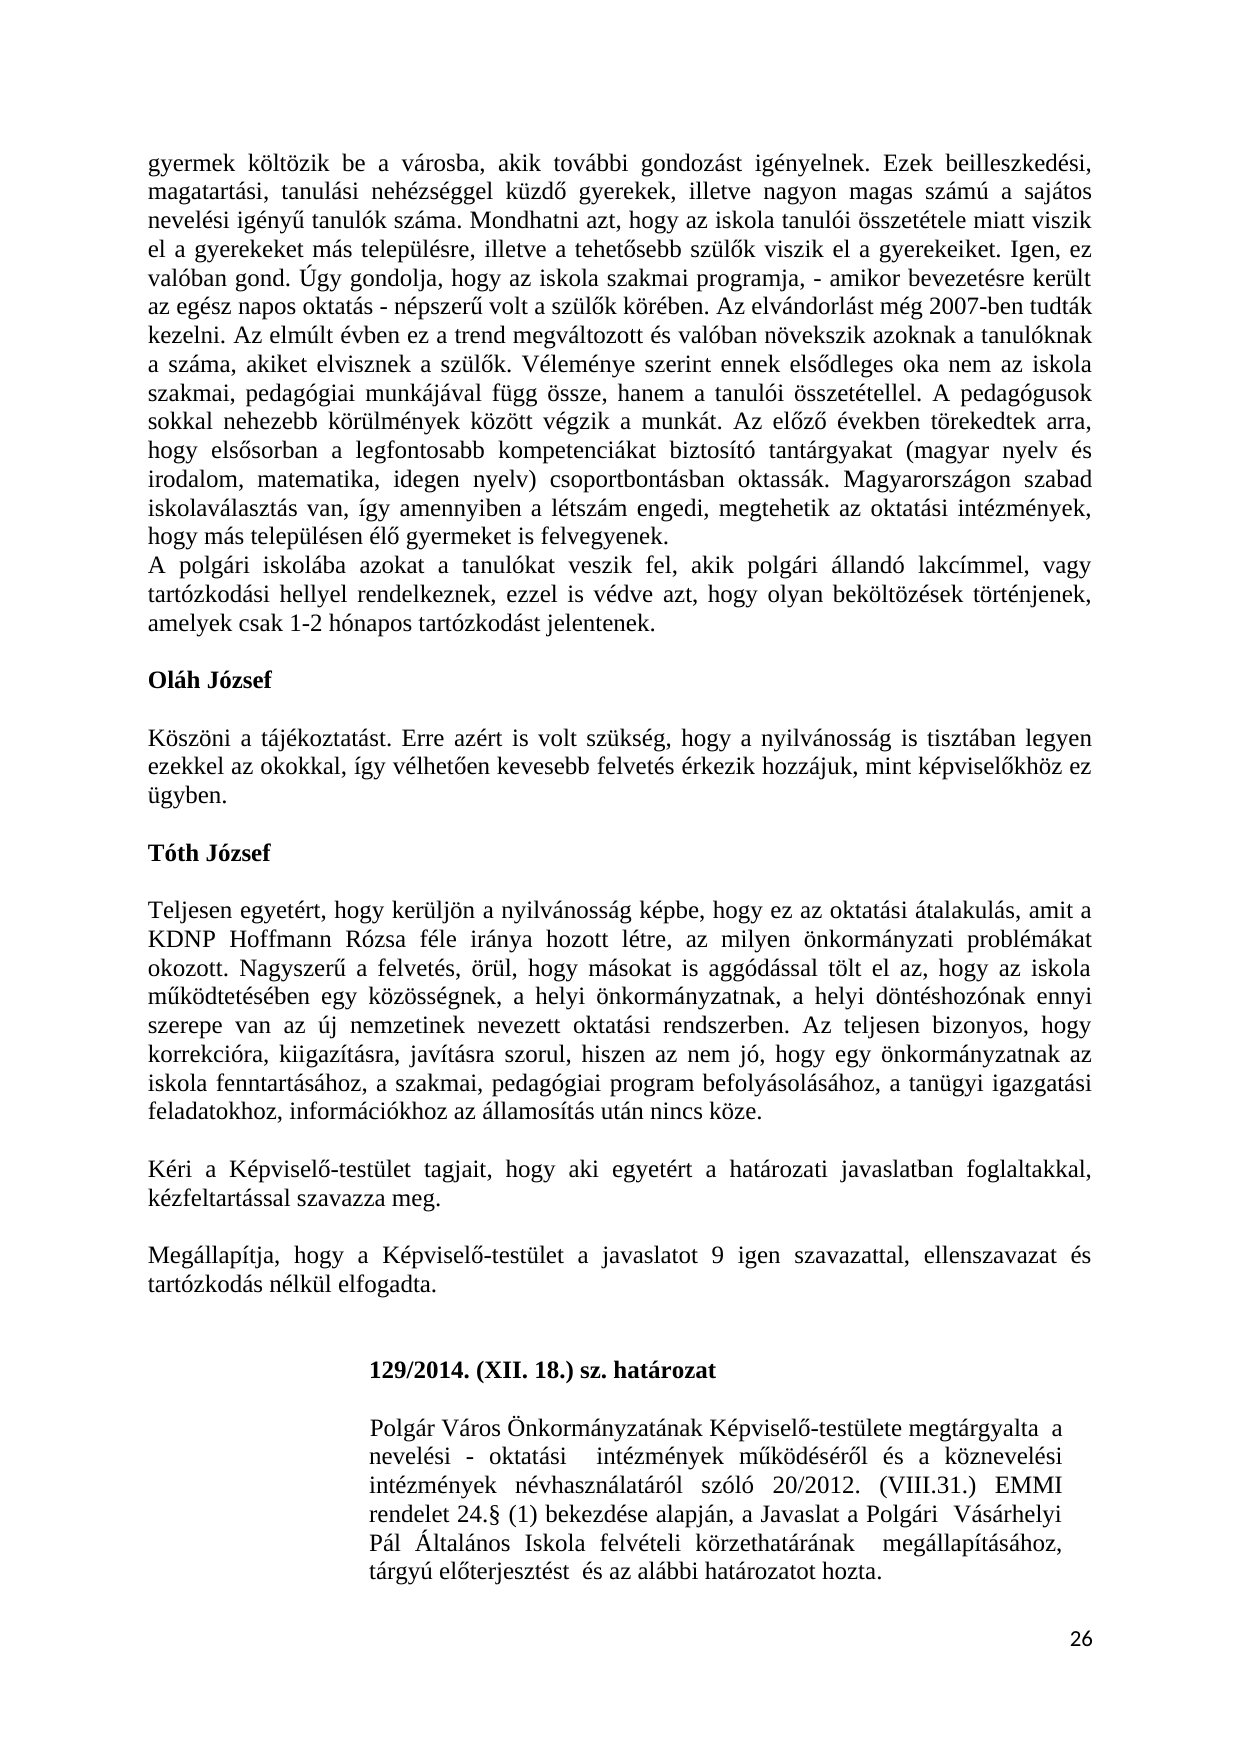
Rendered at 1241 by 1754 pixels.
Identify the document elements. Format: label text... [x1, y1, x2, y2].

text Köszöni a tájékoztatást. Erre azért is volt szükség, hogy a nyilvánosság is tisztában legyen ezekkel az okokkal, így vélhetően kevesebb felvetés érkezik hozzájuk, mint képviselőkhöz ez ügyben. [148, 723, 1093, 809]
text A polgári iskolába azokat a tanulókat veszik fel, akik polgári állandó lakcímmel, vagy tartózkodási hellyel rendelkeznek, ezzel is védve azt, hogy olyan beköltözések történjenek, amelyek csak 1-2 hónapos tartózkodást jelentenek. [148, 550, 1093, 636]
text Kéri a Képviselő-testület tagjait, hogy aki egyetért a határozati javaslatban foglaltakkal, kézfeltartással szavazza meg. [148, 1154, 1093, 1211]
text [148, 148, 1093, 550]
text Tóth József [148, 838, 1093, 866]
text Megállapítja, hogy a Képviselő-testület a javaslatot 9 igen szavazattal, ellenszavazat és tartózkodás nélkül elfogadta. [148, 1240, 1093, 1298]
text 129/2014. (XII. 18.) sz. határozat [295, 1355, 1093, 1384]
text Oláh József [148, 665, 1093, 694]
text Polgár Város Önkormányzatának Képviselő-testülete megtárgyalta a nevelési - oktatási intézmények működéséről és a köznevelési intézmények névhasználatáról szóló 20/2012. (VIII.31.) EMMI rendelet 24.§ (1) bekezdése alapján, a Javaslat a Polgári Vásárhelyi Pál Általános Iskola felvételi körzethatárának megállapításához, tárgyú előterjesztést és az alábbi határozatot hozta. [369, 1413, 1063, 1585]
text Teljesen egyetért, hogy kerüljön a nyilvánosság képbe, hogy ez az oktatási átalakulás, amit a KDNP Hoffmann Rózsa féle iránya hozott létre, az milyen önkormányzati problémákat okozott. Nagyszerű a felvetés, örül, hogy másokat is aggódással tölt el az, hogy az iskola működtetésében egy közösségnek, a helyi önkormányzatnak, a helyi döntéshozónak ennyi szerepe van az új nemzetinek nevezett oktatási rendszerben. Az teljesen bizonyos, hogy korrekcióra, kiigazításra, javításra szorul, hiszen az nem jó, hogy egy önkormányzatnak az iskola fenntartásához, a szakmai, pedagógiai program befolyásolásához, a tanügyi igazgatási feladatokhoz, információkhoz az államosítás után nincs köze. [148, 895, 1093, 1125]
